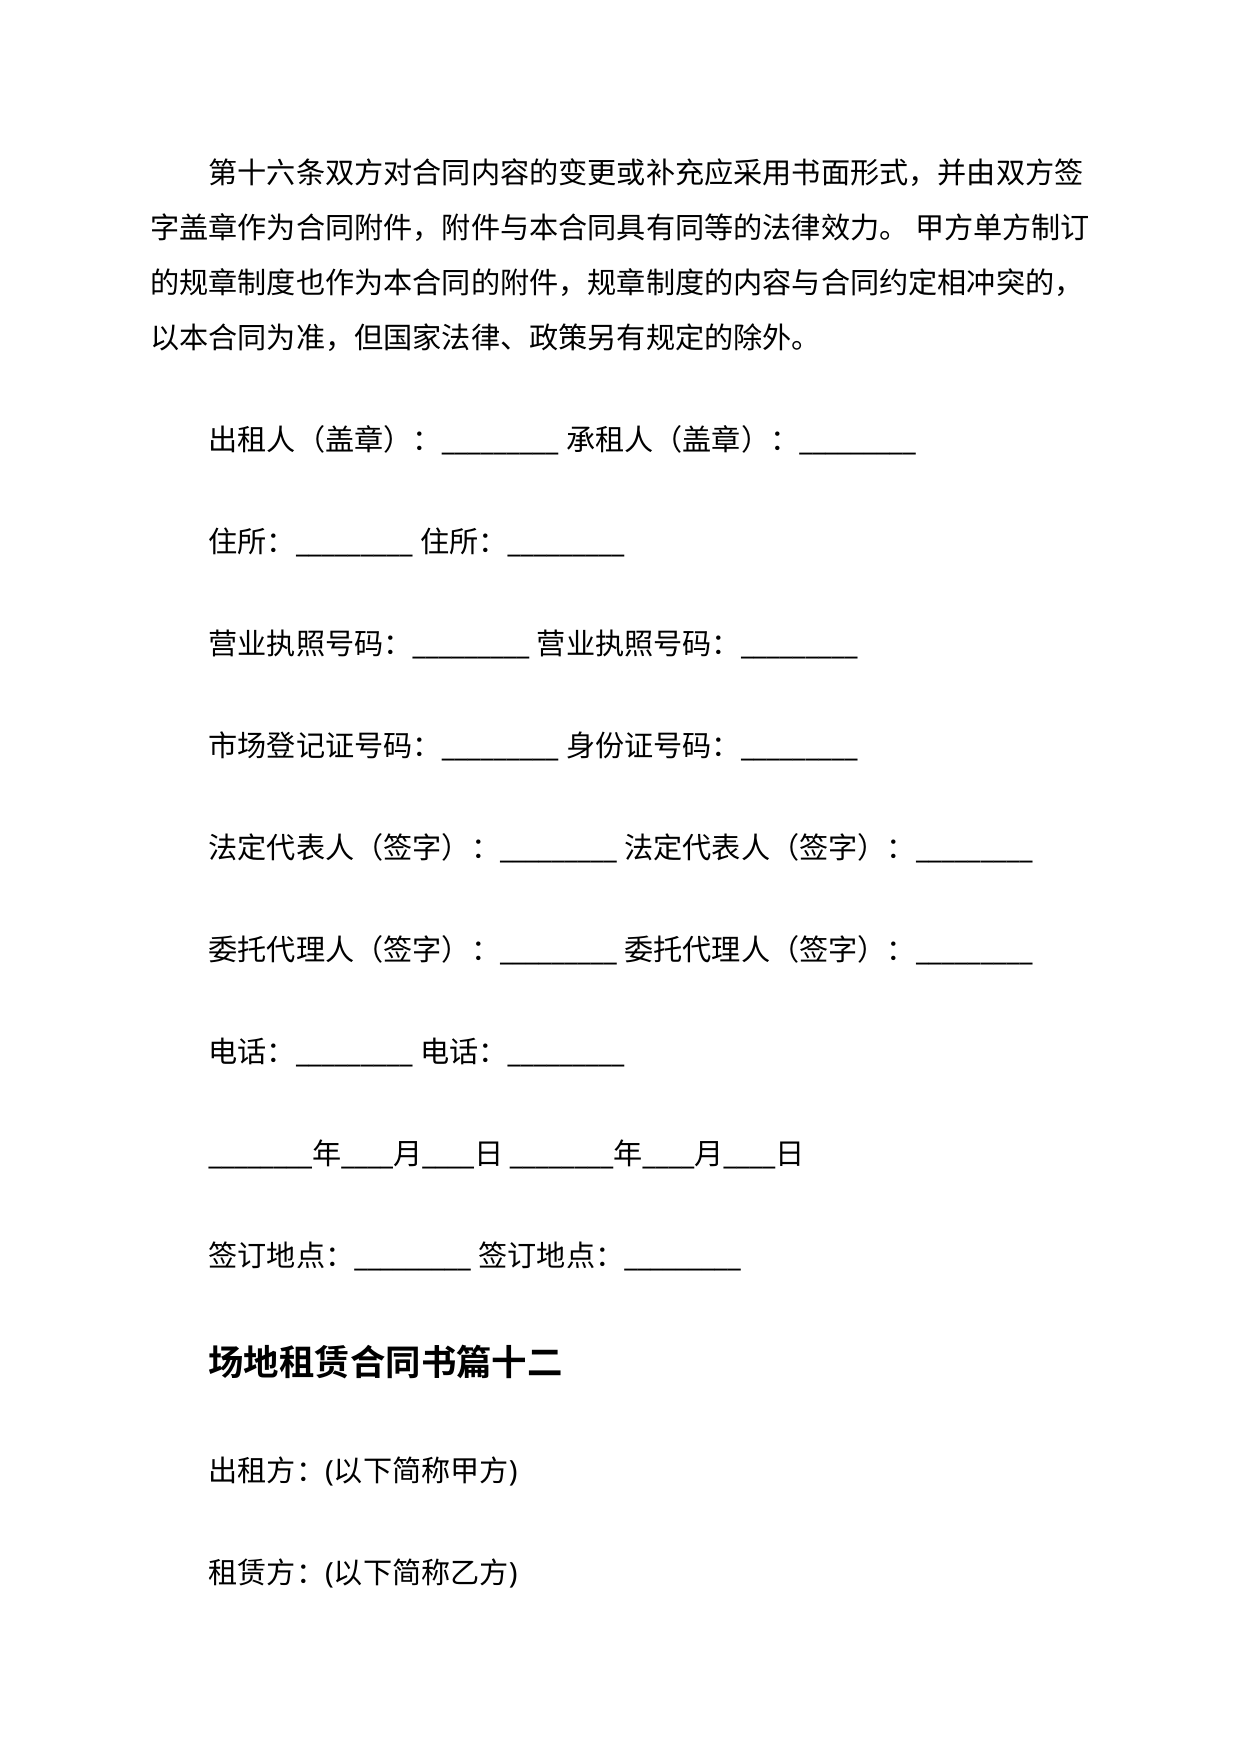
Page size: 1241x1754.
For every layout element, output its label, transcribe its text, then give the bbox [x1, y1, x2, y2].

text 委托代理人（签字）：_________ 委托代理人（签字）：_________ [150, 926, 1090, 969]
text 第十六条双方对合同内容的变更或补充应采用书面形式，并由双方签字盖章作为合同附件，附件与本合同具有同等的法律效力。 甲方单方制订的规章制度也作为本合同的附件，规章制度的内容与合同约定相冲突的，以本合同为准，但国家法律、政策另有规定的除外。 [150, 150, 1090, 357]
text 场地租赁合同书篇十二 [150, 1334, 1090, 1386]
text 签订地点：_________ 签订地点：_________ [150, 1232, 1090, 1275]
text 出租方：(以下简称甲方) [150, 1448, 1090, 1490]
text 出租人（盖章）：_________ 承租人（盖章）：_________ [150, 416, 1090, 459]
text 住所：_________ 住所：_________ [150, 518, 1090, 561]
text 法定代表人（签字）：_________ 法定代表人（签字）：_________ [150, 824, 1090, 867]
text 电话：_________ 电话：_________ [150, 1028, 1090, 1071]
text ________年____月____日 ________年____月____日 [150, 1130, 1090, 1173]
text 营业执照号码：_________ 营业执照号码：_________ [150, 620, 1090, 663]
text 租赁方：(以下简称乙方) [150, 1550, 1090, 1592]
text 市场登记证号码：_________ 身份证号码：_________ [150, 722, 1090, 765]
